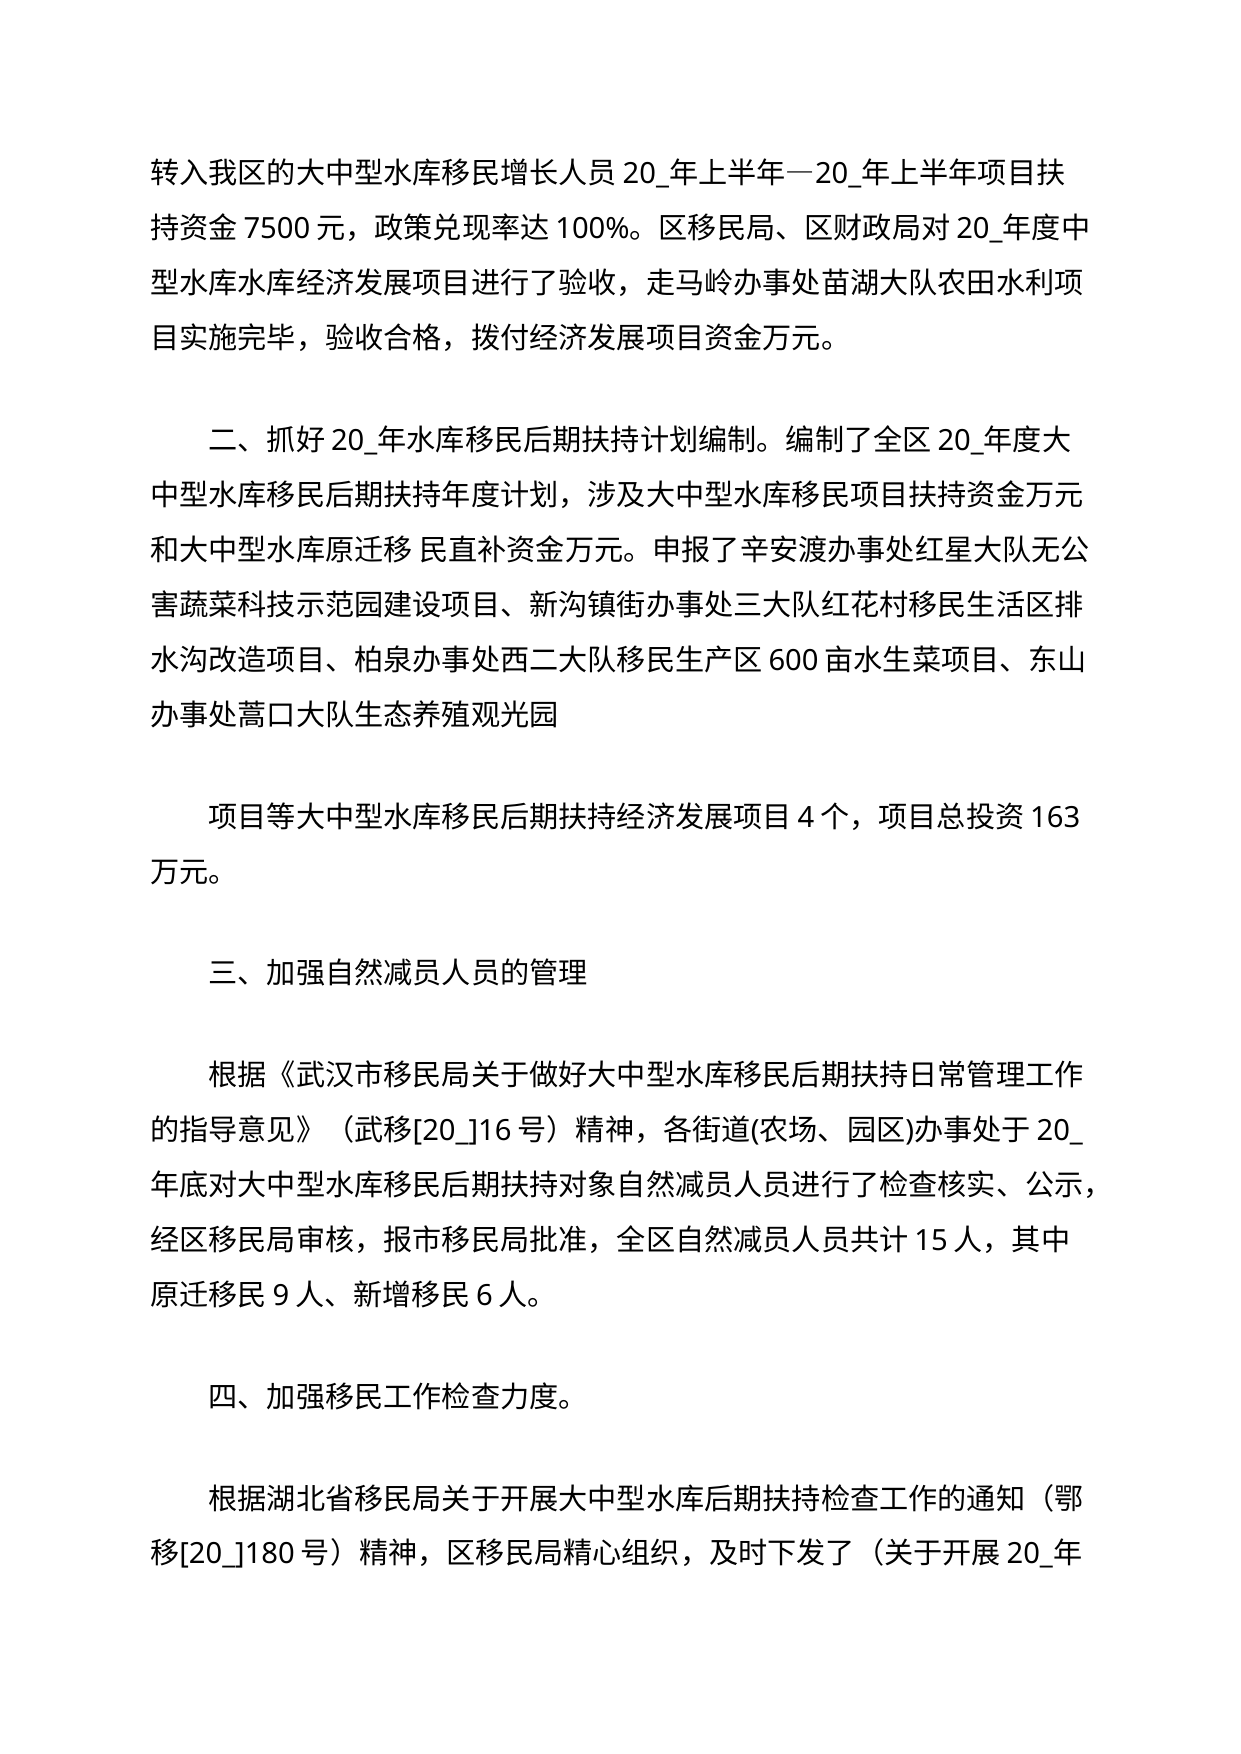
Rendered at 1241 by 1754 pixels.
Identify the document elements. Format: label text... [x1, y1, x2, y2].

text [150, 150, 1090, 357]
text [150, 1475, 1090, 1572]
text 二、抓好20_年水库移民后期扶持计划编制。编制了全区20_年度大中型水库移民后期扶持年度计划，涉及大中型水库移民项目扶持资金万元和大中型水库原迁移 民直补资金万元。申报了辛安渡办事处红星大队无公害蔬菜科技示范园建设项目、新沟镇街办事处三大队红花村移民生活区排水沟改造项目、柏泉办事处西二大队移民生产区600亩水生菜项目、东山办事处蒿口大队生态养殖观光园 [150, 417, 1090, 734]
text 三、加强自然减员人员的管理 [150, 950, 1090, 992]
text 项目等大中型水库移民后期扶持经济发展项目4个，项目总投资163万元。 [150, 793, 1090, 890]
text 四、加强移民工作检查力度。 [150, 1373, 1090, 1416]
text 根据《武汉市移民局关于做好大中型水库移民后期扶持日常管理工作的指导意见》（武移[20_]16号）精神，各街道(农场、园区)办事处于20_年底对大中型水库移民后期扶持对象自然减员人员进行了检查核实、公示，经区移民局审核，报市移民局批准，全区自然减员人员共计15人，其中原迁移民9人、新增移民6人。 [150, 1052, 1090, 1314]
